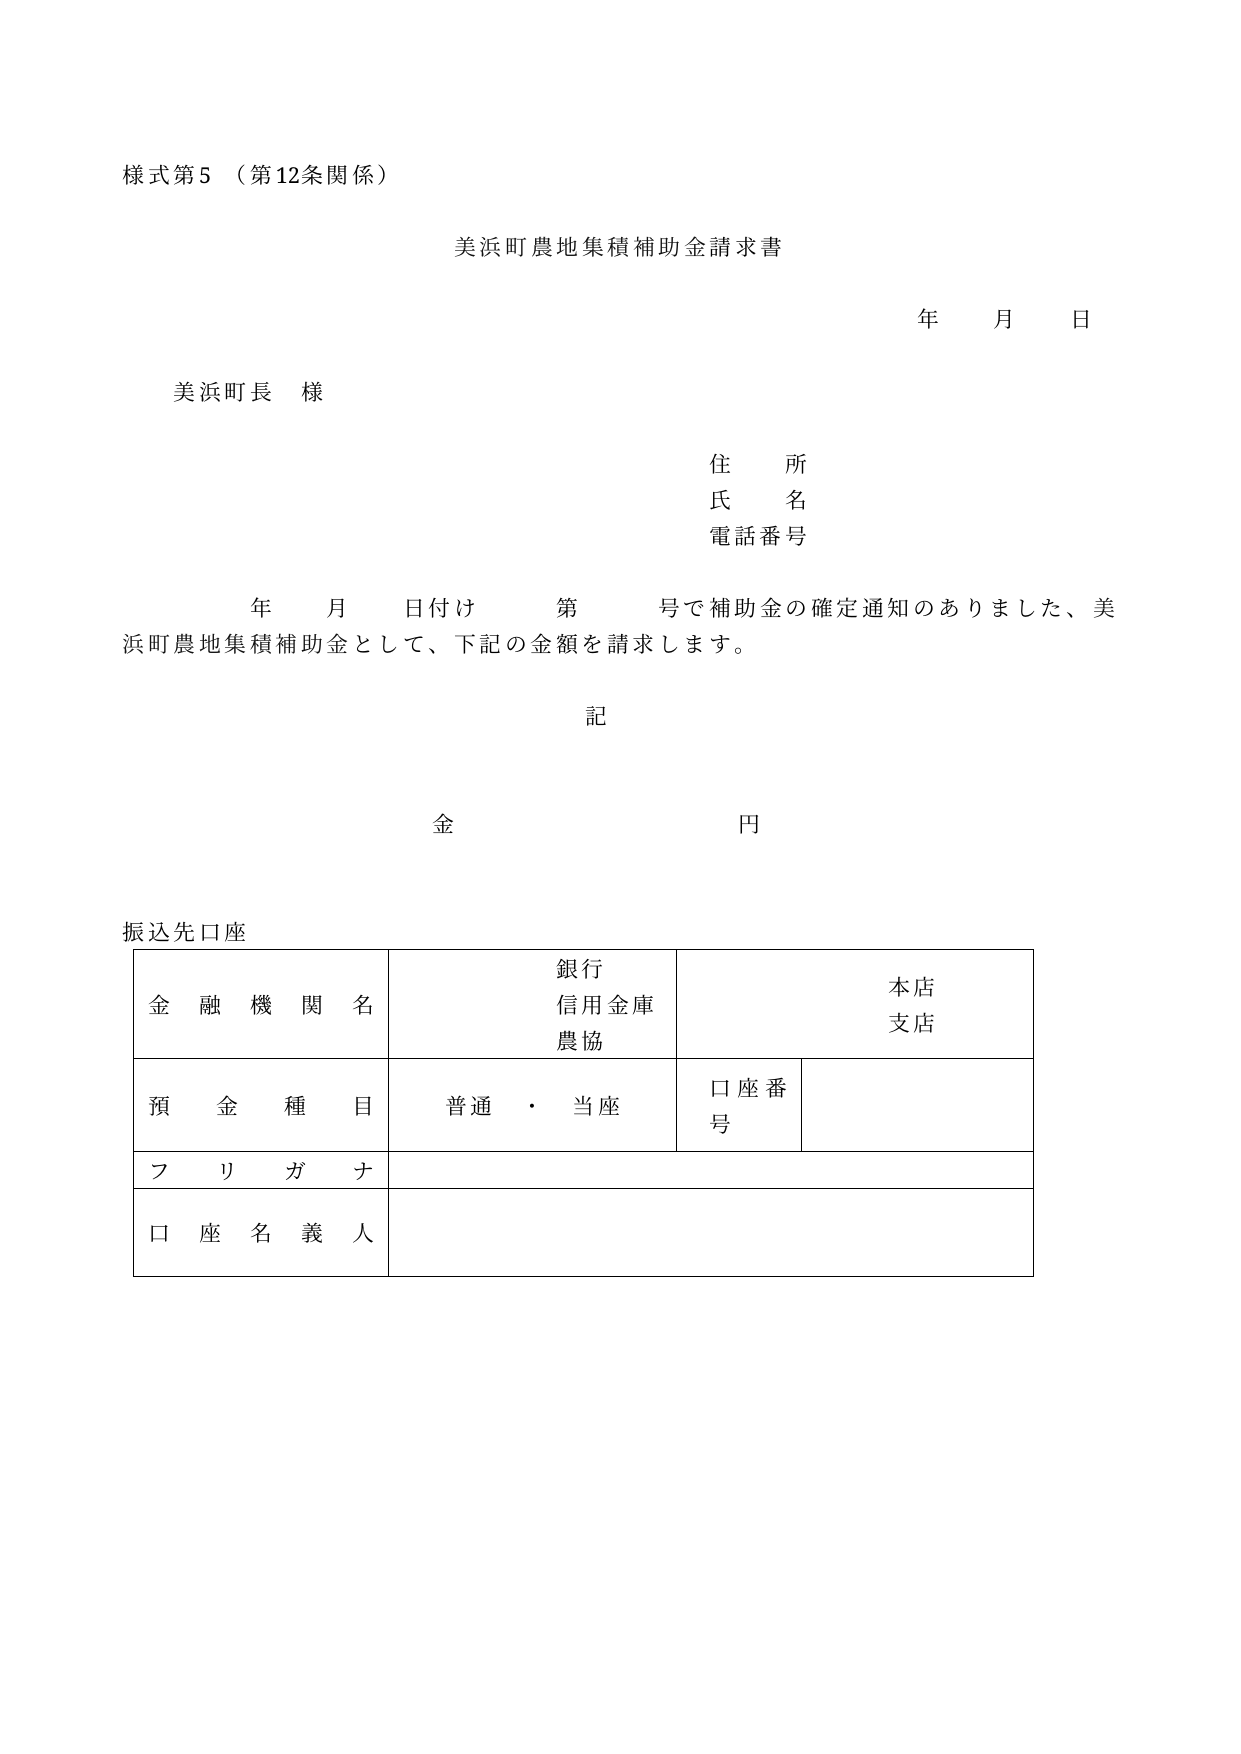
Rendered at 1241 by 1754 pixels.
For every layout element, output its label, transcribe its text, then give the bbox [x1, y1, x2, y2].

table_cell フリガナ [134, 1152, 388, 1188]
table_cell [389, 1189, 1033, 1276]
table_cell 普通 ・ 当座 [389, 1059, 676, 1151]
text 電話番号 [122, 517, 1118, 553]
text 美浜町長 様 [122, 372, 1073, 408]
text 氏 名 [122, 481, 1118, 517]
table_cell 口座番号 [677, 1059, 801, 1151]
text 年 月 日付け 第 号で補助金の確定通知のありました、美浜町農地集積補助金として、下記の金額を請求します。 [122, 589, 1119, 661]
text 記 [122, 697, 1073, 733]
table_cell 口座名義人 [134, 1189, 388, 1276]
table_header 銀行 信用金庫 農協 [389, 950, 676, 1058]
text 様式第5（第12条関係） [122, 156, 1118, 192]
table_cell 預金種目 [134, 1059, 388, 1151]
text 年 月 日 [122, 300, 1096, 336]
table_header 金融機関名 [134, 950, 388, 1058]
table_cell [389, 1152, 1033, 1188]
table_cell [802, 1059, 1033, 1151]
text 美浜町農地集積補助金請求書 [122, 228, 1118, 264]
text 振込先口座 [122, 913, 1118, 949]
text 住 所 [122, 444, 1118, 481]
table_header 本店 支店 [677, 950, 1033, 1058]
text 金 円 [122, 805, 1073, 841]
